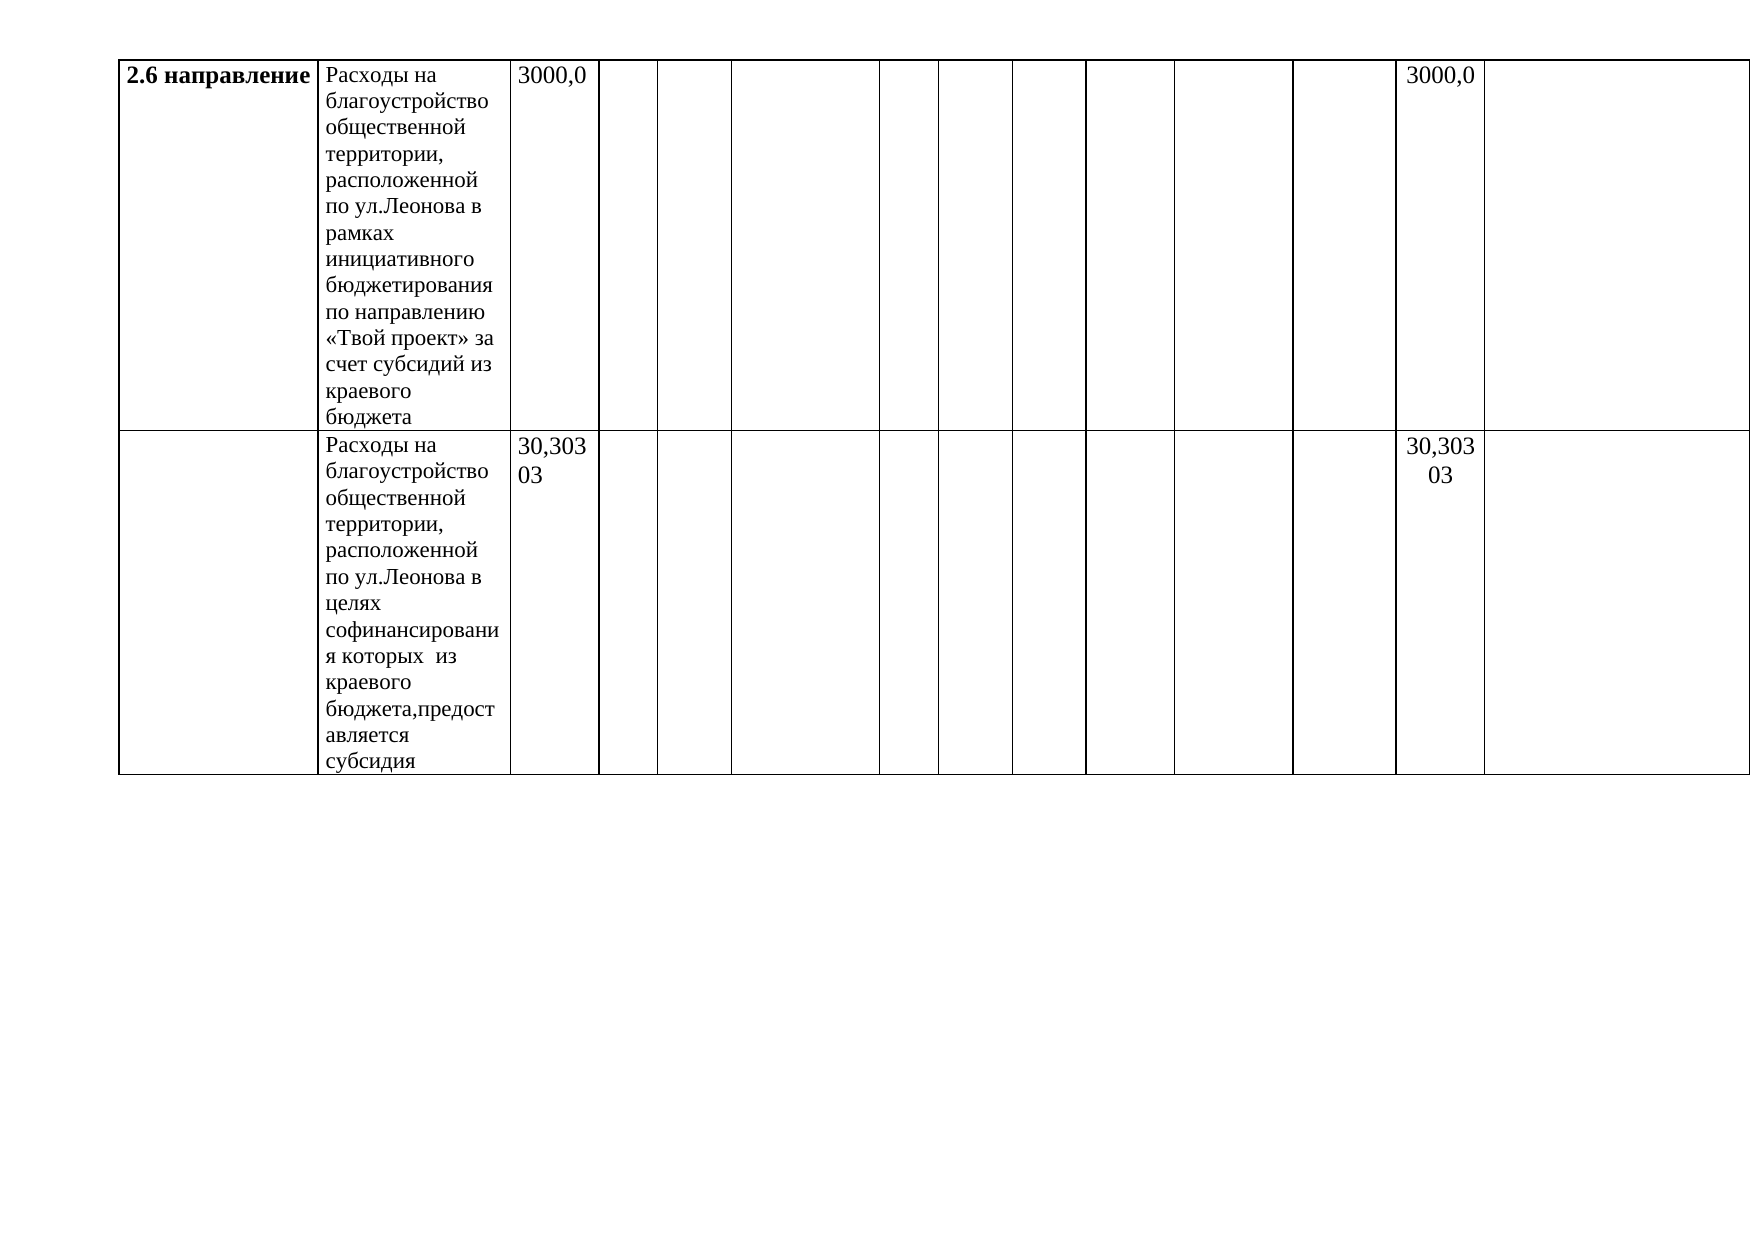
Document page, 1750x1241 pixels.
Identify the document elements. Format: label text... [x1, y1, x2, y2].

table_cell [732, 431, 879, 774]
table_cell [1294, 61, 1395, 429]
table_cell Расходы на благоустройство общественной территории, расположенной по ул.Леонова в рамках инициативного бюджетирования по направлению «Твой проект» за счет субсидий из краевого бюджета [319, 61, 510, 429]
table_cell Расходы на благоустройство общественной территории, расположенной по ул.Леонова в целях софинансирования которых из краевого бюджета,предоставляется субсидия [319, 431, 510, 774]
table_cell 3000,0 [511, 61, 598, 429]
table_cell [1087, 431, 1174, 774]
table_cell [1485, 431, 1749, 774]
table_cell [880, 431, 938, 774]
table_cell [1087, 61, 1174, 429]
table_cell [600, 431, 657, 774]
table_cell [1175, 61, 1292, 429]
table_cell 2.6 направление [120, 61, 317, 429]
table_cell [1294, 431, 1395, 774]
table_cell [1175, 431, 1292, 774]
table_cell 3000,0 [1397, 61, 1484, 429]
table_cell [1013, 431, 1085, 774]
table_cell [658, 431, 731, 774]
table_cell [600, 61, 657, 429]
table_cell 30,30303 [511, 431, 598, 774]
table_cell [1485, 61, 1749, 429]
table_cell [1013, 61, 1085, 429]
table_cell [120, 431, 317, 774]
table_cell [939, 431, 1012, 774]
table_cell [658, 61, 731, 429]
table_cell [732, 61, 879, 429]
table_cell [880, 61, 938, 429]
table_cell 30,30303 [1397, 431, 1484, 774]
table_cell [939, 61, 1012, 429]
